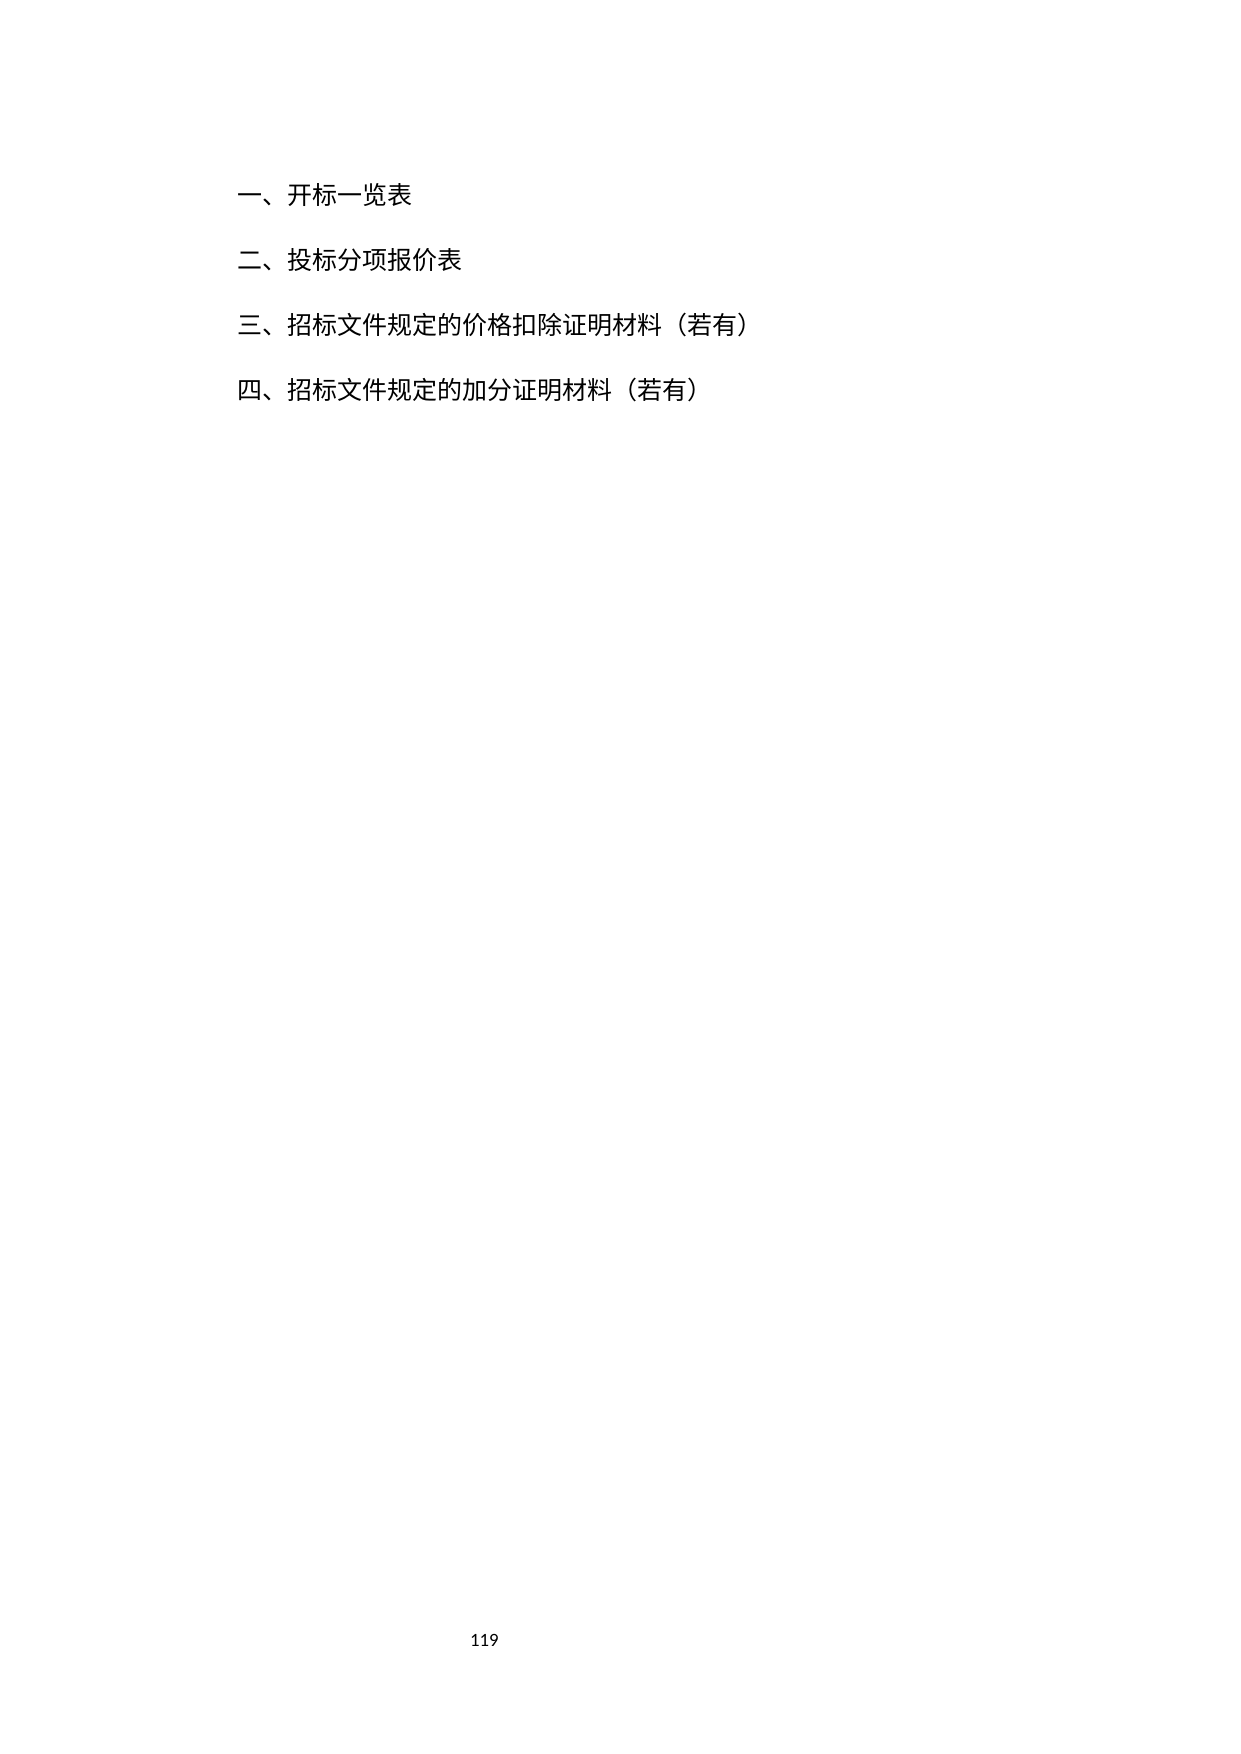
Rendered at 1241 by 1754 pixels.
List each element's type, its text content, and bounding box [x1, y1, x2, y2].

text 四、招标文件规定的加分证明材料（若有） [187, 357, 1053, 422]
text 一、开标一览表 [187, 162, 1053, 227]
text 二、投标分项报价表 [187, 227, 1053, 292]
text 三、招标文件规定的价格扣除证明材料（若有） [187, 292, 1053, 357]
